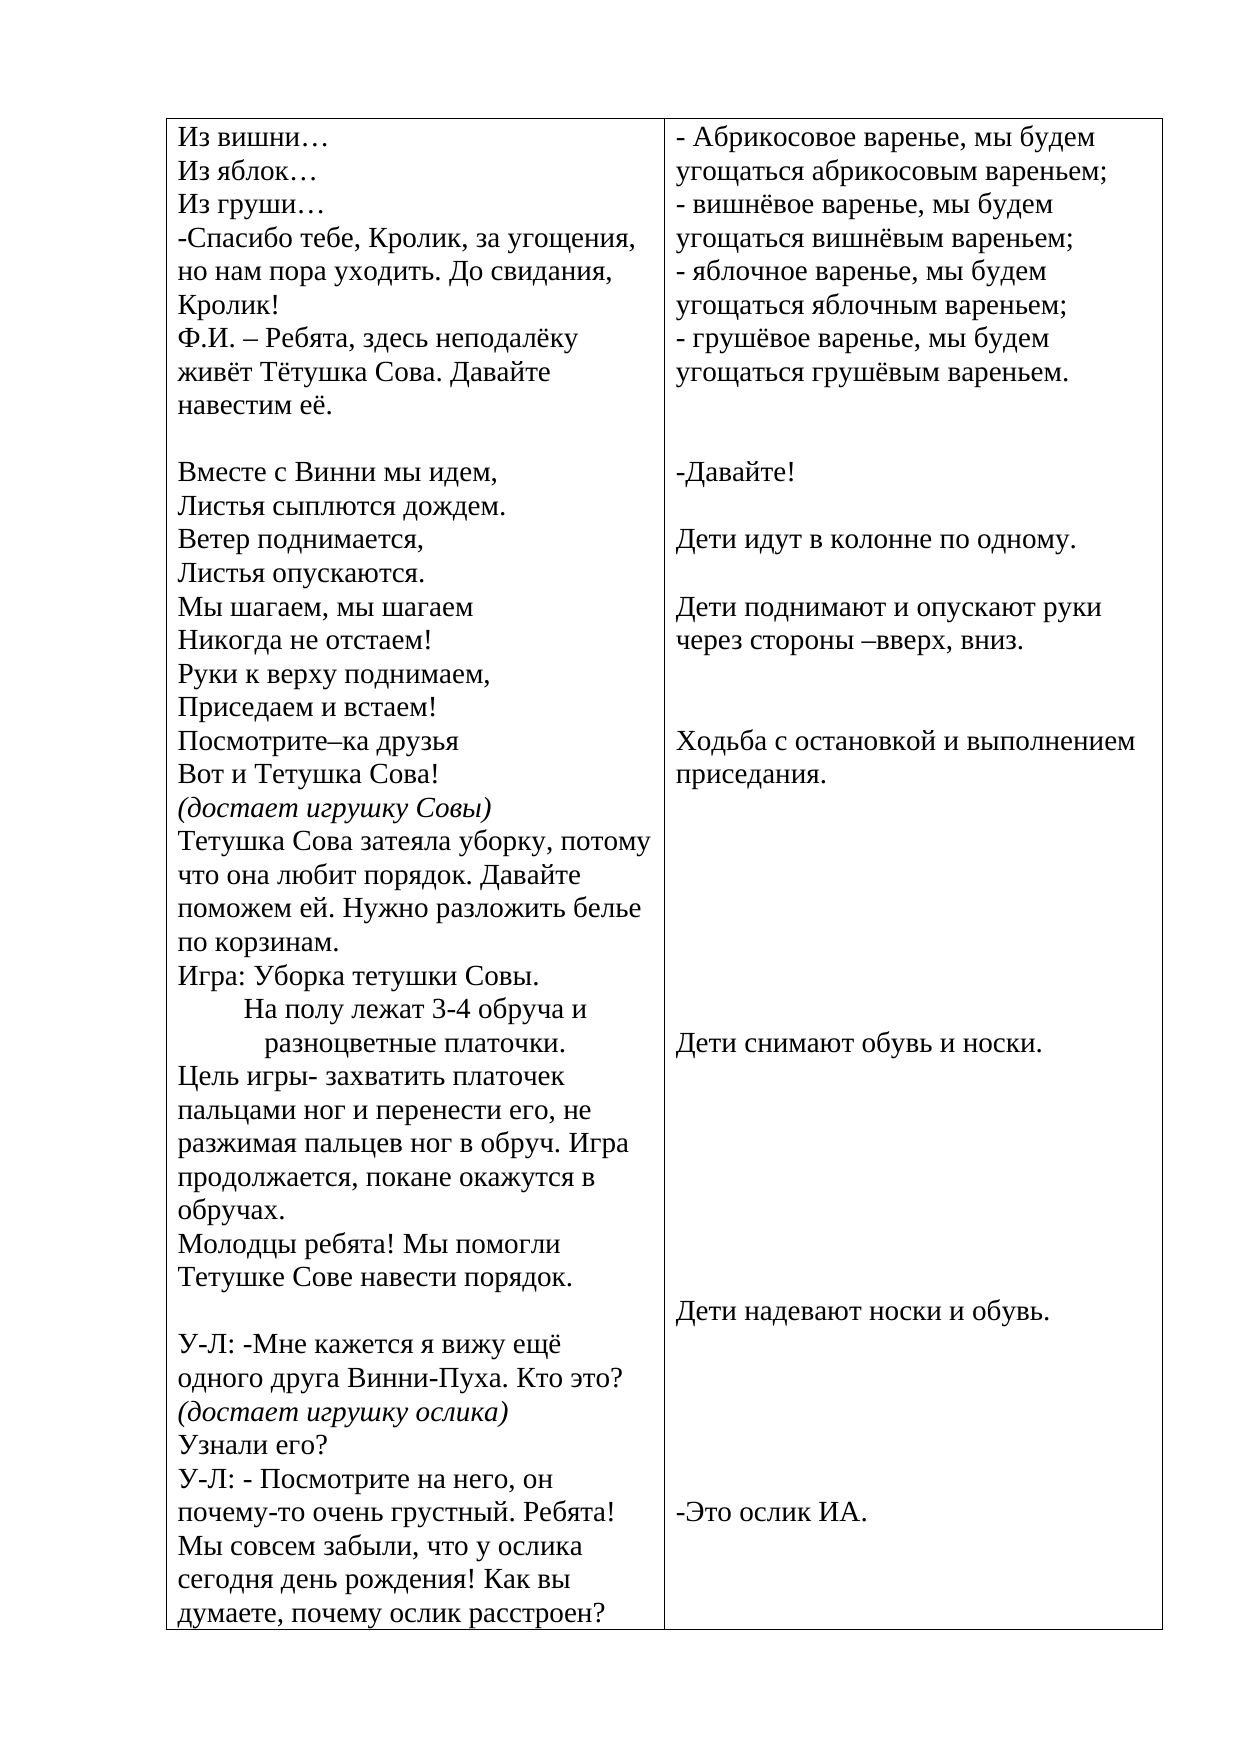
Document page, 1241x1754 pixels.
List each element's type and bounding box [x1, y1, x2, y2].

table_cell [167, 119, 664, 1628]
table_cell [665, 119, 1162, 1628]
